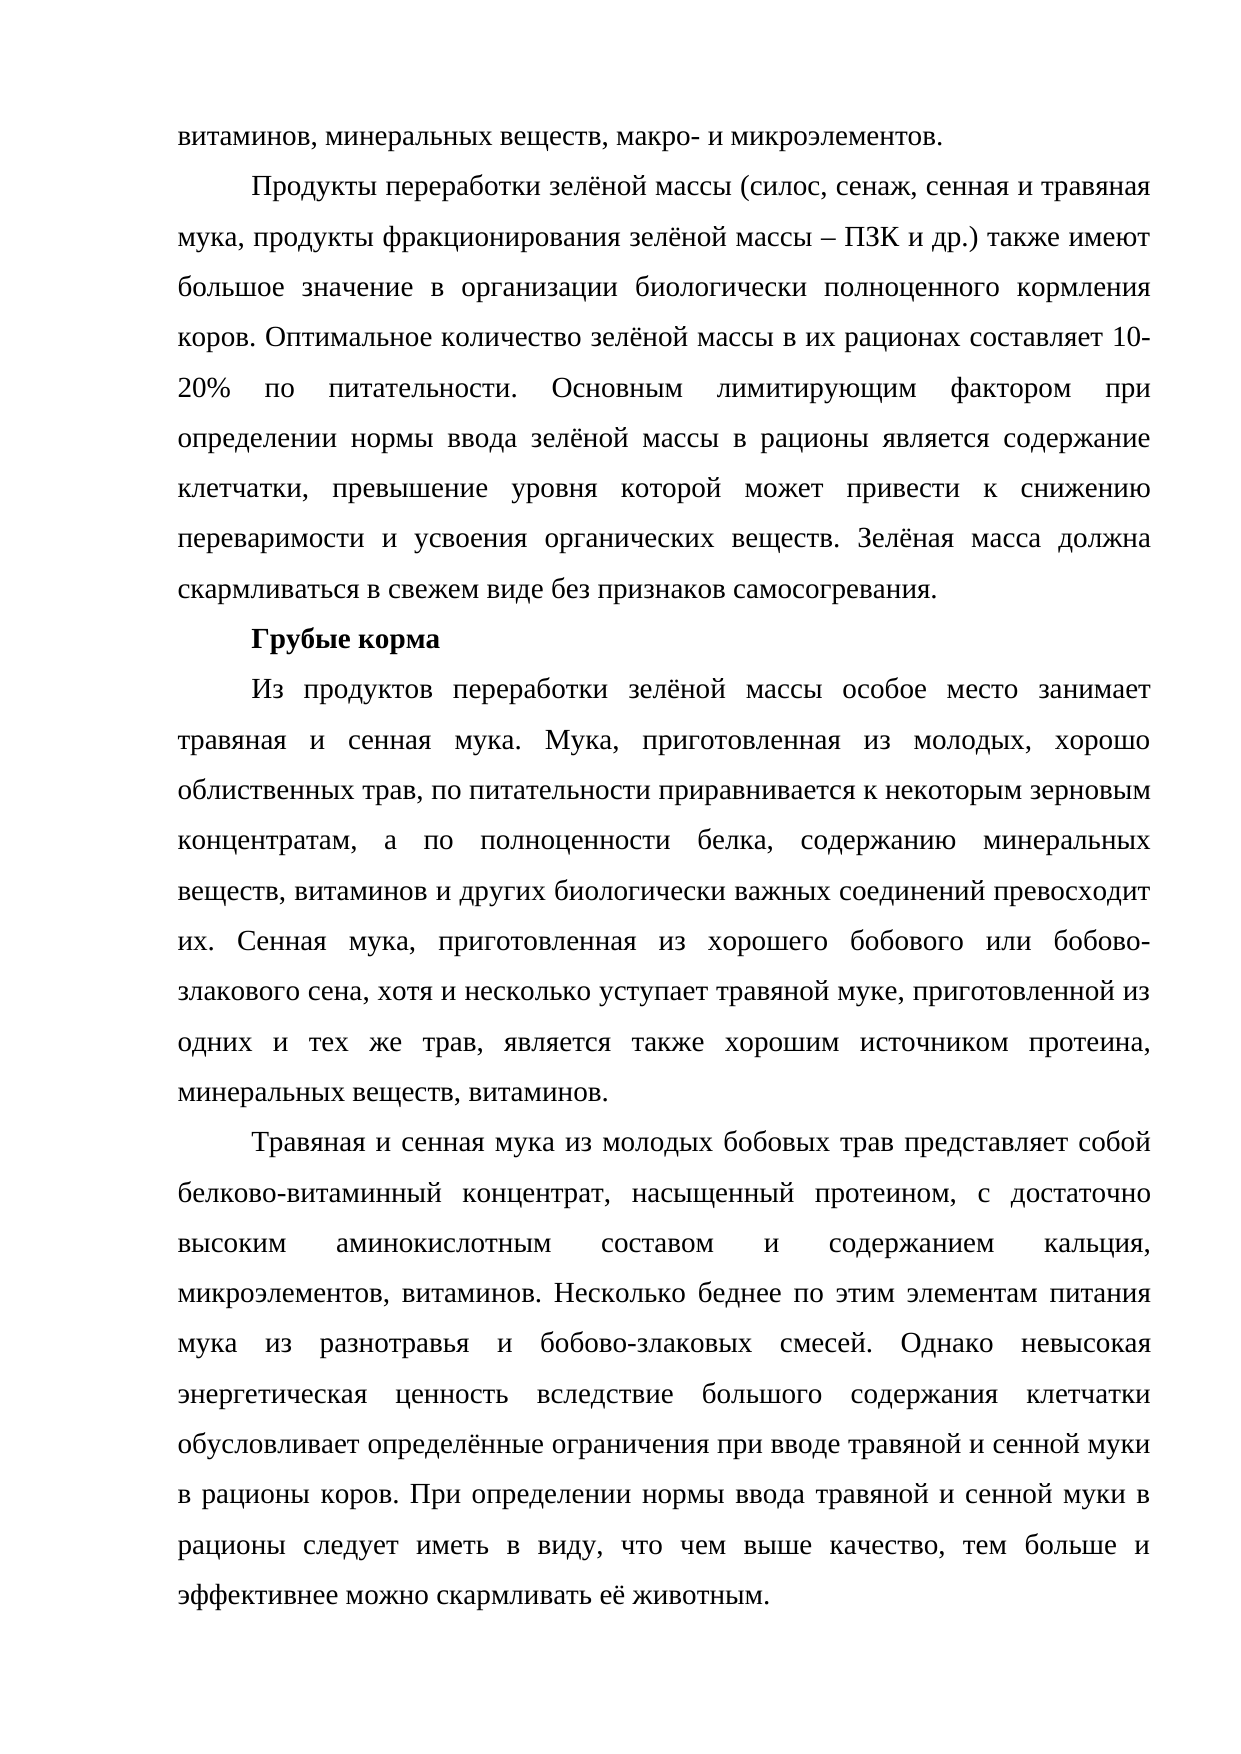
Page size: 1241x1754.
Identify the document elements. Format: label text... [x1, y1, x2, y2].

text Грубые корма [177, 621, 1152, 655]
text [177, 118, 1152, 152]
text Из продуктов переработки зелёной массы особое место занимает травяная и сенная мука. Мука, приготовленная из молодых, хорошо облиственных трав, по питательности приравнивается к некоторым зерновым концентратам, а по полноценности белка, содержанию минеральных веществ, витаминов и других биологически важных соединений превосходит их. Сенная мука, приготовленная из хорошего бобового или бобово-злакового сена, хотя и несколько уступает травяной муке, приготовленной из одних и тех же трав, является также хорошим источником протеина, минеральных веществ, витаминов. [177, 672, 1152, 1108]
text Травяная и сенная мука из молодых бобовых трав представляет собой белково-витаминный концентрат, насыщенный протеином, с достаточно высоким аминокислотным составом и содержанием кальция, микроэлементов, витаминов. Несколько беднее по этим элементам питания мука из разнотравья и бобово-злаковых смесей. Однако невысокая энергетическая ценность вследствие большого содержания клетчатки обусловливает определённые ограничения при вводе травяной и сенной муки в рационы коров. При определении нормы ввода травяной и сенной муки в рационы следует иметь в виду, что чем выше качество, тем больше и эффективнее можно скармливать её животным. [177, 1124, 1152, 1611]
text Продукты переработки зелёной массы (силос, сенаж, сенная и травяная мука, продукты фракционирования зелёной массы – ПЗК и др.) также имеют большое значение в организации биологически полноценного кормления коров. Оптимальное количество зелёной массы в их рационах составляет 10-20% по питательности. Основным лимитирующим фактором при определении нормы ввода зелёной массы в рационы является содержание клетчатки, превышение уровня которой может привести к снижению переваримости и усвоения органических веществ. Зелёная масса должна скармливаться в свежем виде без признаков самосогревания. [177, 168, 1152, 604]
